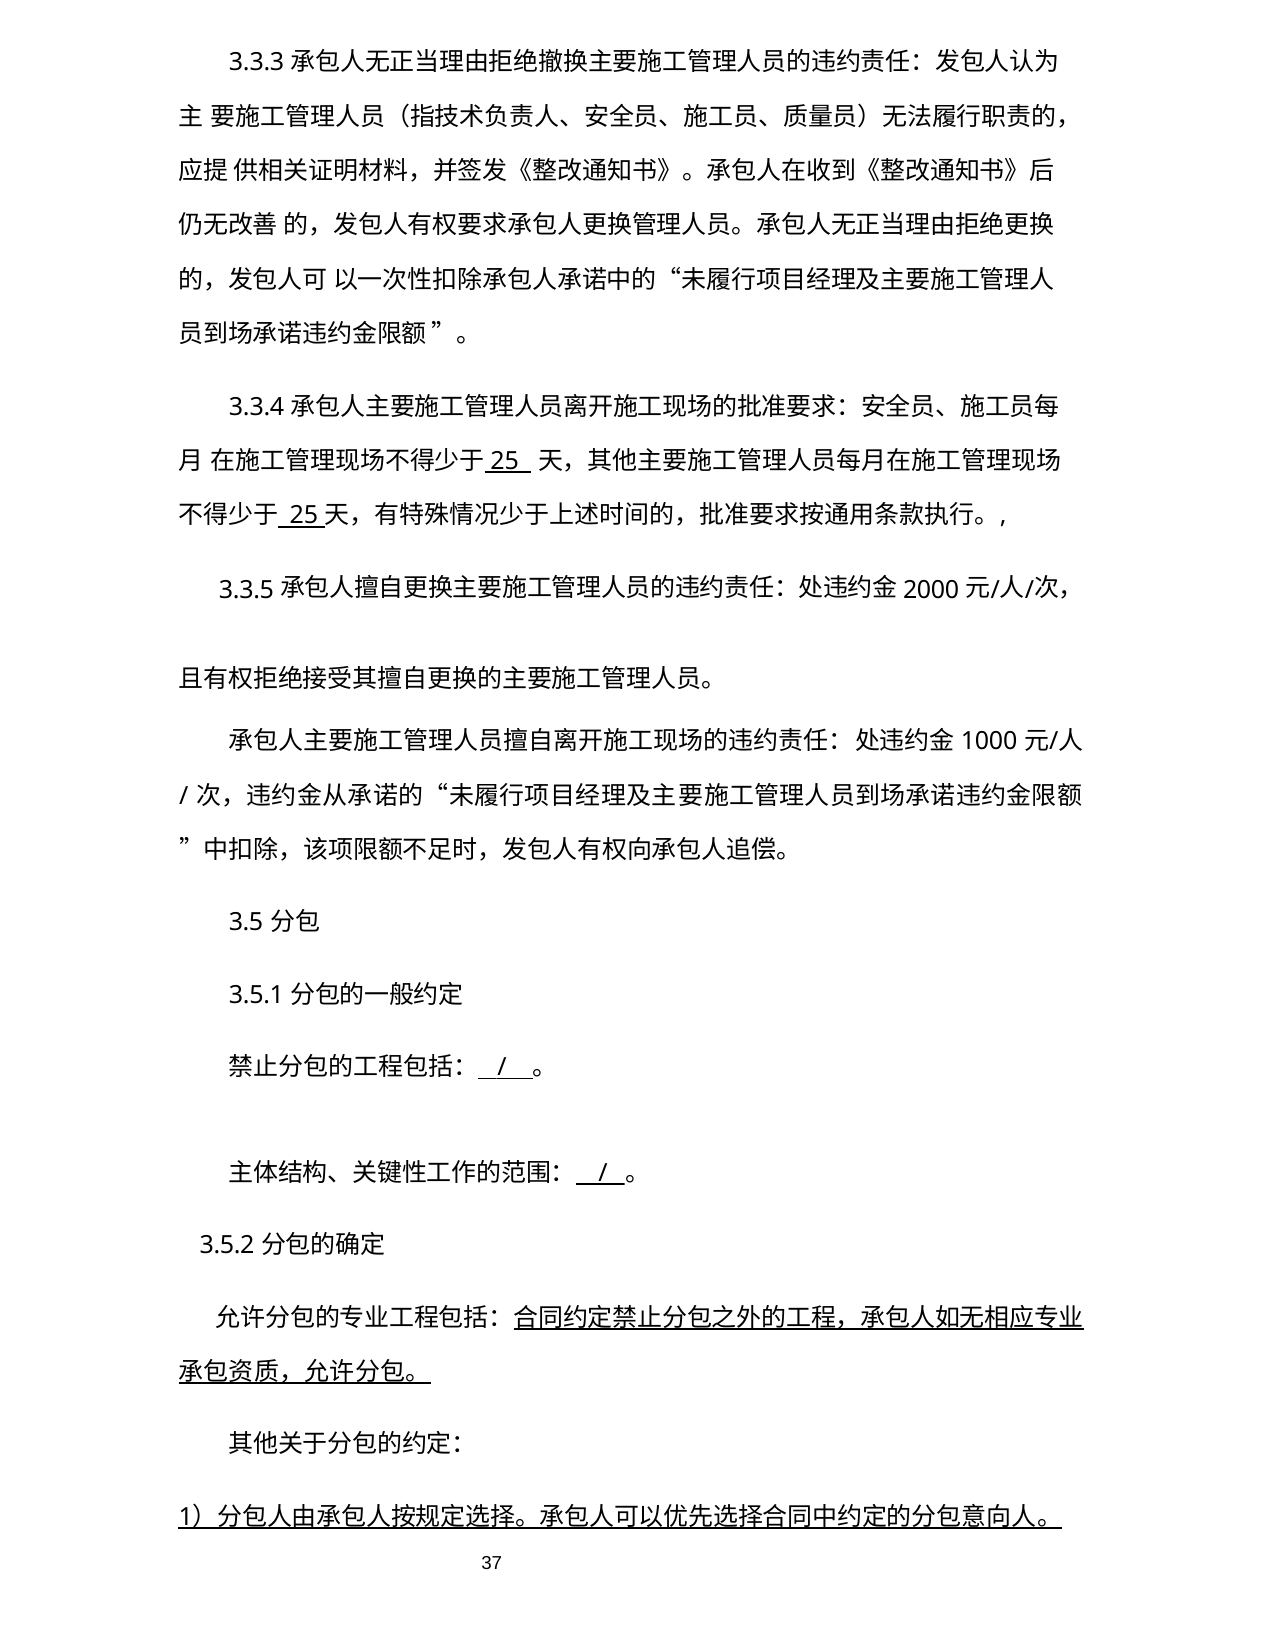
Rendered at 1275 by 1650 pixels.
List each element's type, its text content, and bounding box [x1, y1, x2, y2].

text 3.5.1 分包的一般约定 [229, 974, 1084, 1011]
text 承包资质，允许分包。 [178, 1351, 1084, 1388]
text 禁止分包的工程包括： / 。 [228, 1047, 1084, 1083]
text 3.3.3 承包人无正当理由拒绝撤换主要施工管理人员的违约责任：发包人认为主 要施工管理人员（指技术负责人、安全员、施工员、质量员）无法履行职责的，应提 供相关证明材料，并签发《整改通知书》。承包人在收到《整改通知书》后仍无改善 的，发包人有权要求承包人更换管理人员。承包人无正当理由拒绝更换的，发包人可 以一次性扣除承包人承诺中的“未履行项目经理及主要施工管理人员到场承诺违约金限额 ”。 [178, 42, 1073, 350]
text 主体结构、关键性工作的范围： / 。 [228, 1152, 1084, 1188]
text 承包人主要施工管理人员擅自离开施工现场的违约责任：处违约金 1000 元/人/ 次，违约金从承诺的“未履行项目经理及主要施工管理人员到场承诺违约金限额 ”中扣除，该项限额不足时，发包人有权向承包人追偿。 [179, 721, 1084, 866]
text 3.3.5 承包人擅自更换主要施工管理人员的违约责任：处违约金 2000 元/人/次， [178, 568, 1084, 628]
text 3.5.2 分包的确定 [199, 1225, 1084, 1261]
text 其他关于分包的约定： [228, 1424, 1084, 1460]
text 1）分包人由承包人按规定选择。承包人可以优先选择合同中约定的分包意向人。 [178, 1496, 1084, 1533]
text 3.5 分包 [229, 902, 1084, 938]
text 3.3.4 承包人主要施工管理人员离开施工现场的批准要求：安全员、施工员每月 在施工管理现场不得少于 25 天，其他主要施工管理人员每月在施工管理现场不得少于 25 天，有特殊情况少于上述时间的，批准要求按通用条款执行。, [178, 386, 1073, 531]
text 且有权拒绝接受其擅自更换的主要施工管理人员。 [178, 658, 1084, 694]
text 允许分包的专业工程包括：合同约定禁止分包之外的工程，承包人如无相应专业 [178, 1297, 1084, 1333]
